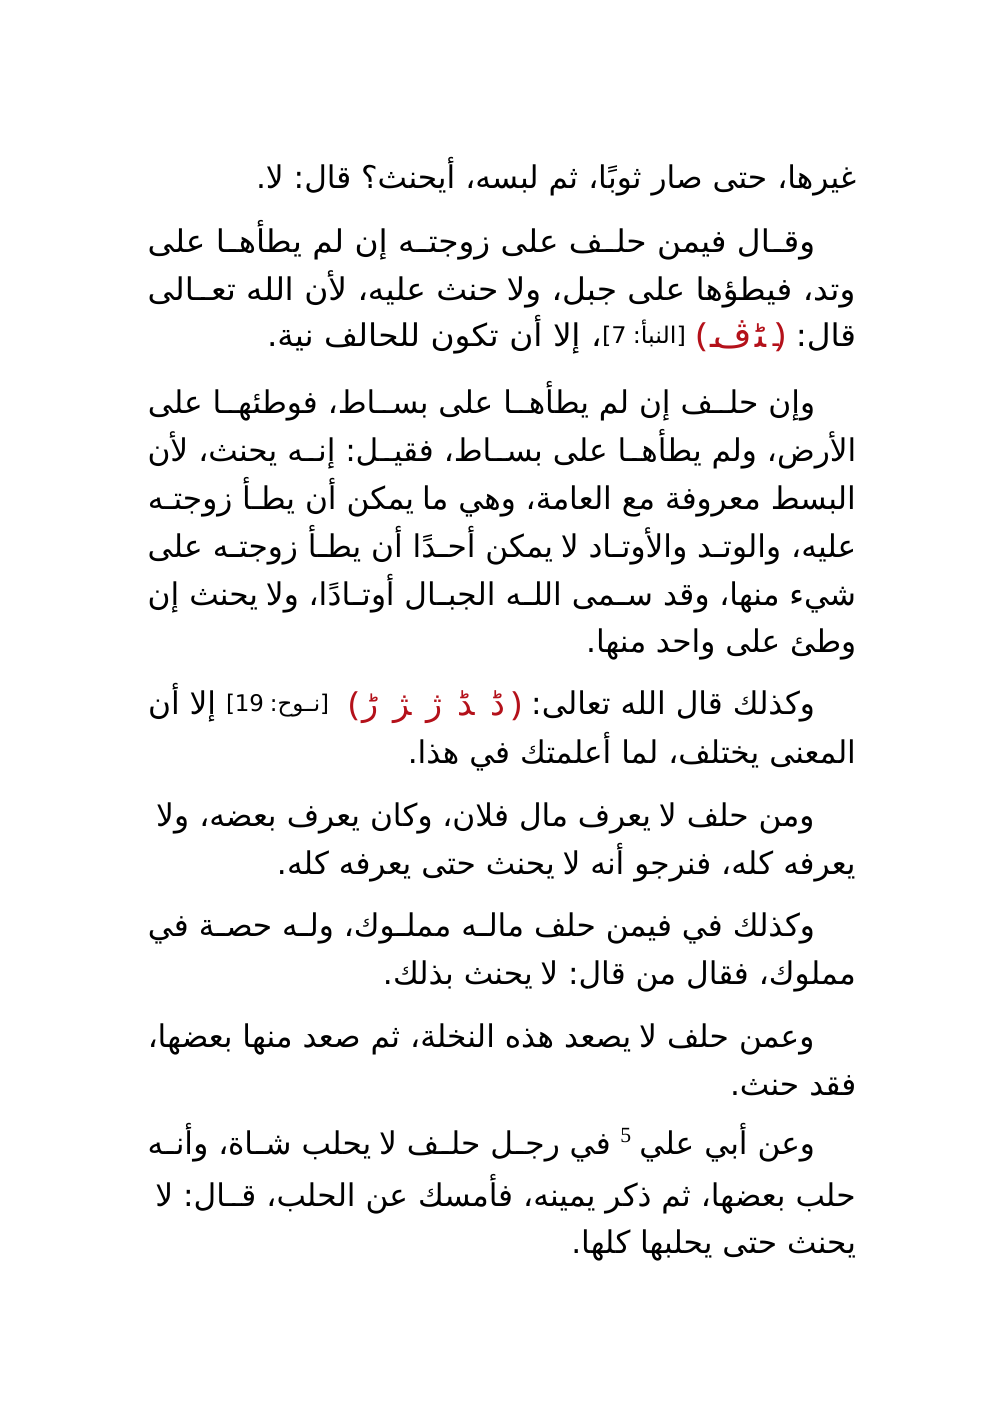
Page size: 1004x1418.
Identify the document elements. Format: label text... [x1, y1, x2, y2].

text وكذلك قال الله تعالى: ﴿ ﮈ ﮉ ﮊ ﮋ ﮌ ﴾ [نوح: 19] إلا أن المعنى يختلف، لما أعلمتك في هذا. [148, 675, 856, 771]
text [148, 148, 856, 196]
text ومن حلف لا يعرف مال فلان، وكان يعرف بعضه، ولا يعرفه كله، فنرجو أنه لا يحنث حتى يعرفه كله. [148, 786, 856, 881]
text وإن حلف إن لم يطأها على بساط، فوطئها على الأرض، ولم يطأها على بساط، فقيل: إنه يحنث، لأن البسط معروفة مع العامة، وهي ما يمكن أن يطأ زوجته عليه، والوتد والأوتاد لا يمكن أحدًا أن يطأ زوجته على شيء منها، وقد سمى الله الجبال أوتادًا، ولا يحنث إن وطئ على واحد منها. [148, 373, 856, 660]
text وقال فيمن حلف على زوجته إن لم يطأها على وتد، فيطؤها على جبل، ولا حنث عليه، لأن الله تعالى قال: ﴿ ﭩ ﭪ ﴾ [النبأ: 7]، إلا أن تكون للحالف نية. [148, 212, 856, 356]
text وكذلك في فيمن حلف ماله مملوك، وله حصة في مملوك، فقال من قال: لا يحنث بذلك. [148, 896, 856, 992]
text وعن أبي علي 5 في رجل حلف لا يحلب شاة، وأنه حلب بعضها، ثم ذكر يمينه، فأمسك عن الحلب، قال: لا يحنث حتى يحلبها كلها. [148, 1117, 856, 1261]
text وعمن حلف لا يصعد هذه النخلة، ثم صعد منها بعضها، فقد حنث. [148, 1007, 856, 1103]
